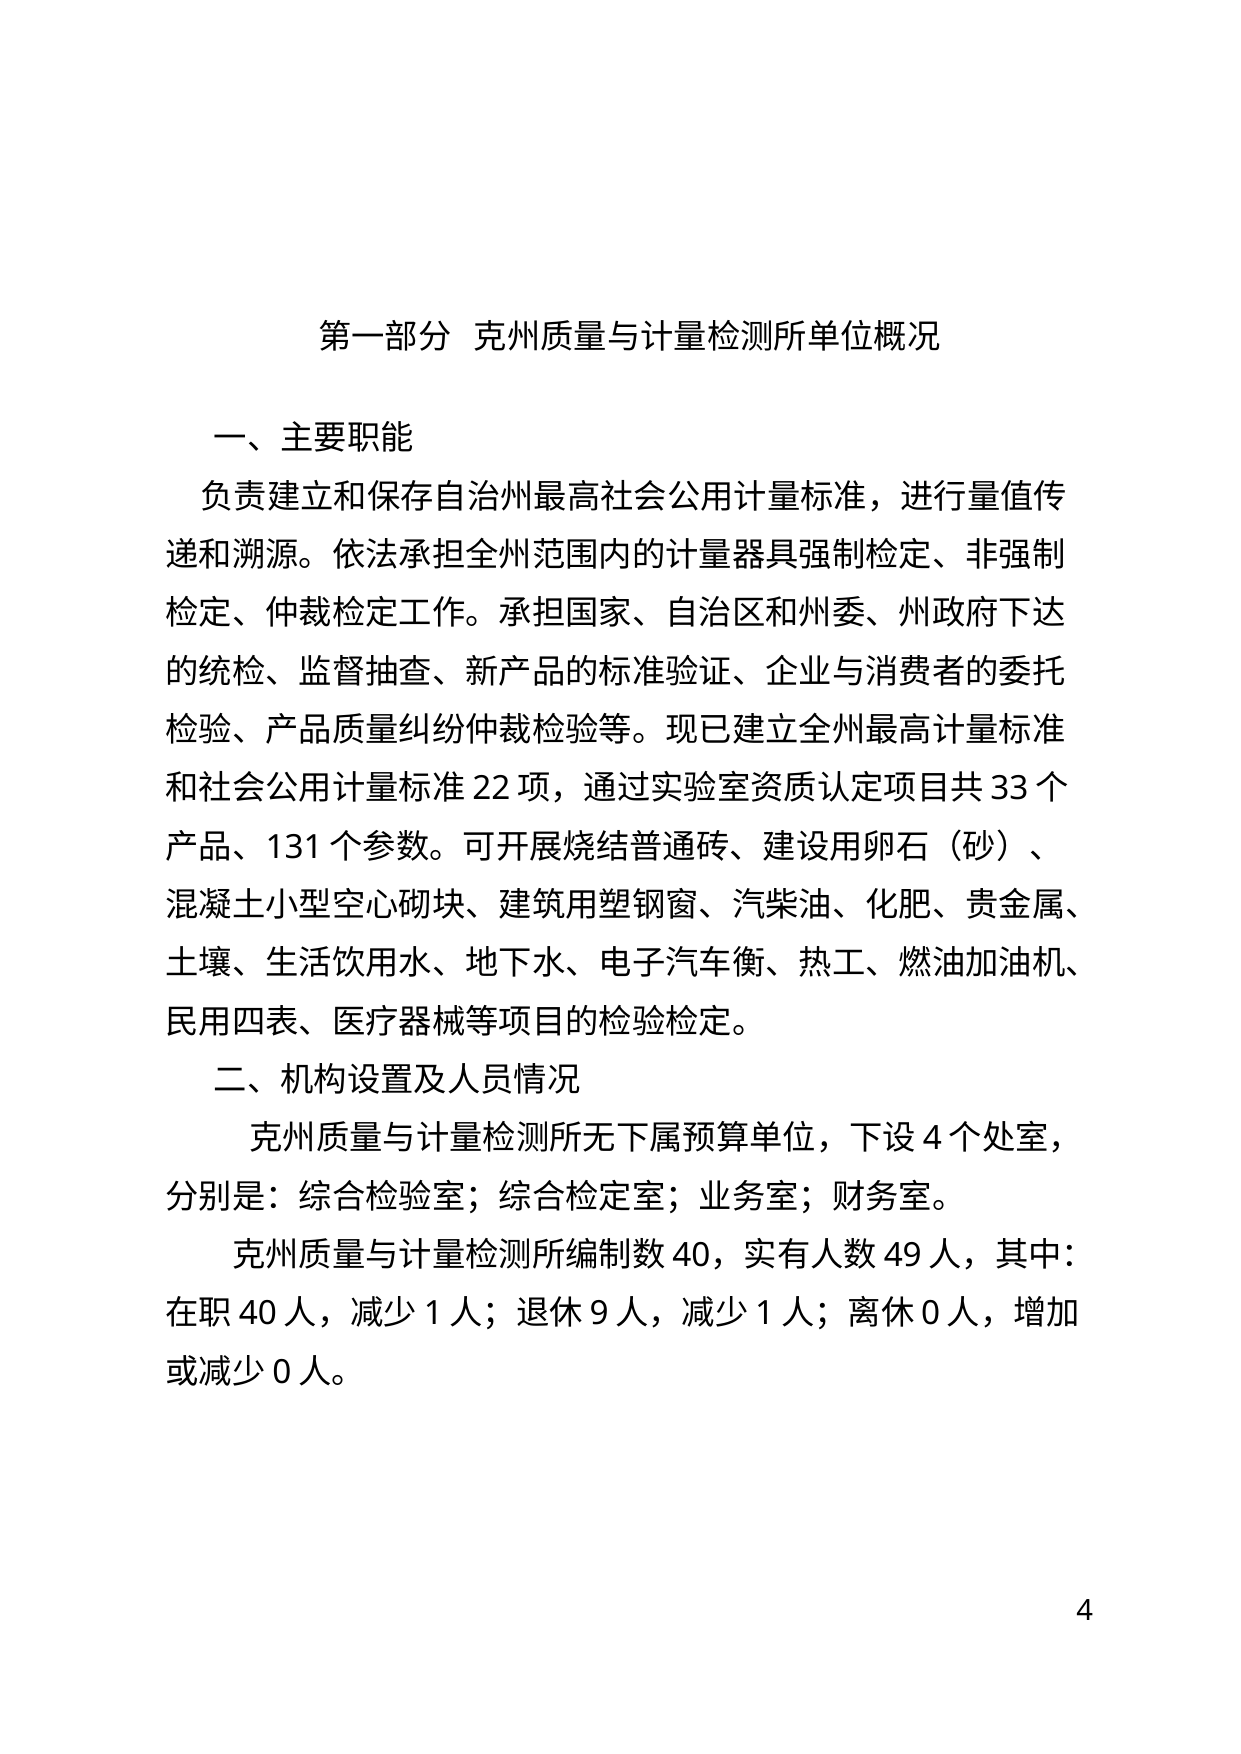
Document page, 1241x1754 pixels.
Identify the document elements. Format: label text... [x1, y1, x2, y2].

text 二、机构设置及人员情况 [165, 1045, 1092, 1103]
text 一、主要职能 [165, 403, 1092, 461]
text 负责建立和保存自治州最高社会公用计量标准，进行量值传递和溯源。依法承担全州范围内的计量器具强制检定、非强制检定、仲裁检定工作。承担国家、自治区和州委、州政府下达的统检、监督抽查、新产品的标准验证、企业与消费者的委托检验、产品质量纠纷仲裁检验等。现已建立全州最高计量标准和社会公用计量标准22项，通过实验室资质认定项目共33个产品、131个参数。可开展烧结普通砖、建设用卵石（砂）、混凝土小型空心砌块、建筑用塑钢窗、汽柴油、化肥、贵金属、土壤、生活饮用水、地下水、电子汽车衡、热工、燃油加油机、民用四表、医疗器械等项目的检验检定。 [165, 461, 1092, 1045]
text 克州质量与计量检测所无下属预算单位，下设4个处室，分别是：综合检验室；综合检定室；业务室；财务室。 [165, 1103, 1092, 1220]
text 第一部分 克州质量与计量检测所单位概况 [165, 309, 1092, 358]
text 克州质量与计量检测所编制数40，实有人数49人，其中：在职40人，减少1人；退休9人，减少1人；离休0人，增加或减少0人。 [165, 1220, 1092, 1395]
